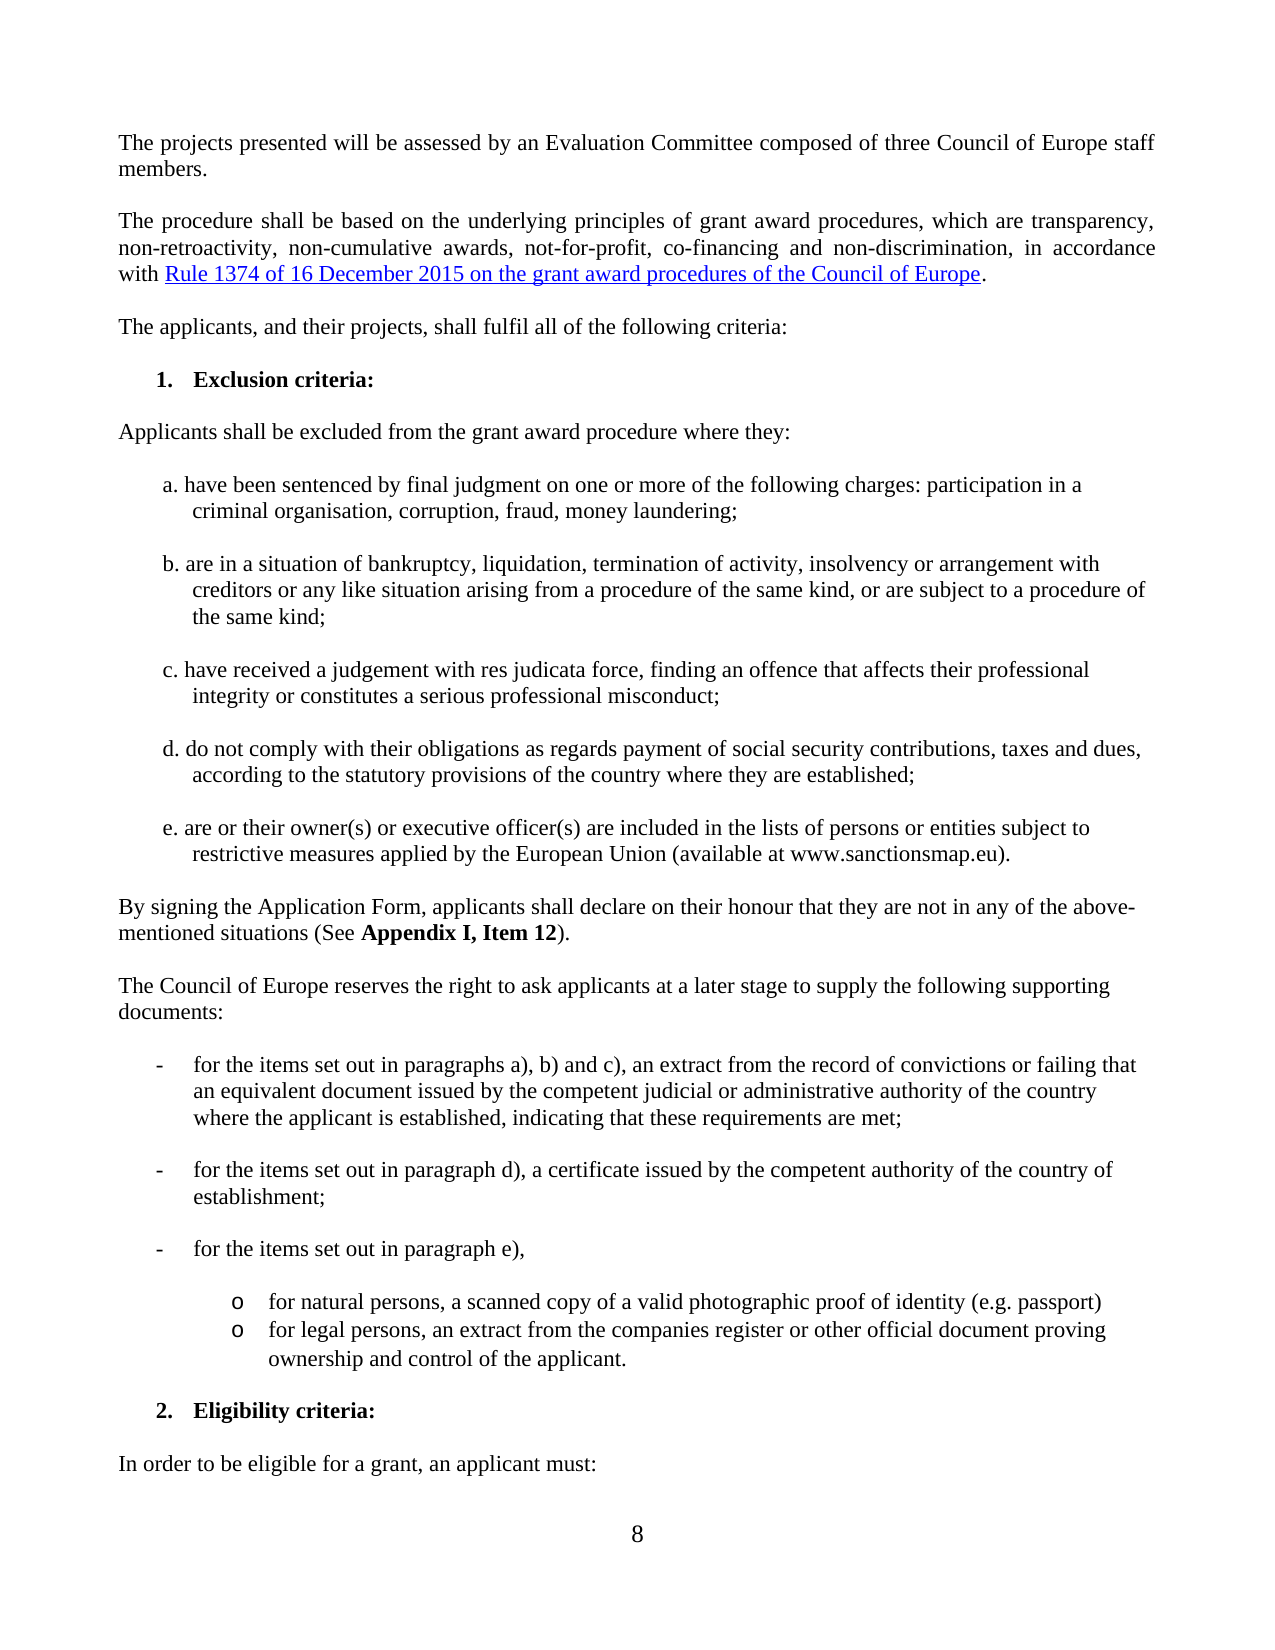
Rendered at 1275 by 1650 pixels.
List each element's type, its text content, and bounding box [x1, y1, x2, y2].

list for the items set out in paragraph e), [156, 1235, 1157, 1262]
text b. are in a situation of bankruptcy, liquidation, termination of activity, insolvency or arrangement with creditors or any like situation arising from a procedure of the same kind, or are subject to a procedure of the same kind; [162, 550, 1157, 629]
text Applicants shall be excluded from the grant award procedure where they: [118, 418, 1157, 445]
list for legal persons, an extract from the companies register or other official document proving ownership and control of the applicant. [231, 1316, 1157, 1371]
list for the items set out in paragraph d), a certificate issued by the competent authority of the country of establishment; [156, 1156, 1157, 1209]
list Exclusion criteria: [156, 366, 1157, 392]
text The projects presented will be assessed by an Evaluation Committee composed of three Council of Europe staff members. [118, 128, 1157, 181]
list Eligibility criteria: [156, 1397, 1157, 1424]
list for natural persons, a scanned copy of a valid photographic proof of identity (e.g. passport) [231, 1288, 1157, 1316]
text By signing the Application Form, applicants shall declare on their honour that they are not in any of the above-mentioned situations (See Appendix I, Item 12). [118, 893, 1157, 946]
text The Council of Europe reserves the right to ask applicants at a later stage to supply the following supporting documents: [118, 972, 1157, 1024]
text e. are or their owner(s) or executive officer(s) are included in the lists of persons or entities subject to restrictive measures applied by the European Union (available at www.sanctionsmap.eu). [162, 814, 1157, 866]
list for the items set out in paragraphs a), b) and c), an extract from the record of convictions or failing that an equivalent document issued by the competent judicial or administrative authority of the country where the applicant is established, indicating that these requirements are met; [156, 1051, 1157, 1130]
text The applicants, and their projects, shall fulfil all of the following criteria: [118, 313, 1157, 339]
text a. have been sentenced by final judgment on one or more of the following charges: participation in a criminal organisation, corruption, fraud, money laundering; [162, 471, 1157, 524]
text c. have received a judgement with res judicata force, finding an offence that affects their professional integrity or constitutes a serious professional misconduct; [162, 656, 1157, 708]
text In order to be eligible for a grant, an applicant must: [118, 1450, 1157, 1476]
text The procedure shall be based on the underlying principles of grant award procedures, which are transparency, non-retroactivity, non-cumulative awards, not-for-profit, co-financing and non-discrimination, in accordance with Rule 1374 of 16 December 2015 on the grant award procedures of the Council of Europe. [118, 208, 1157, 287]
text d. do not comply with their obligations as regards payment of social security contributions, taxes and dues, according to the statutory provisions of the country where they are established; [162, 735, 1157, 787]
